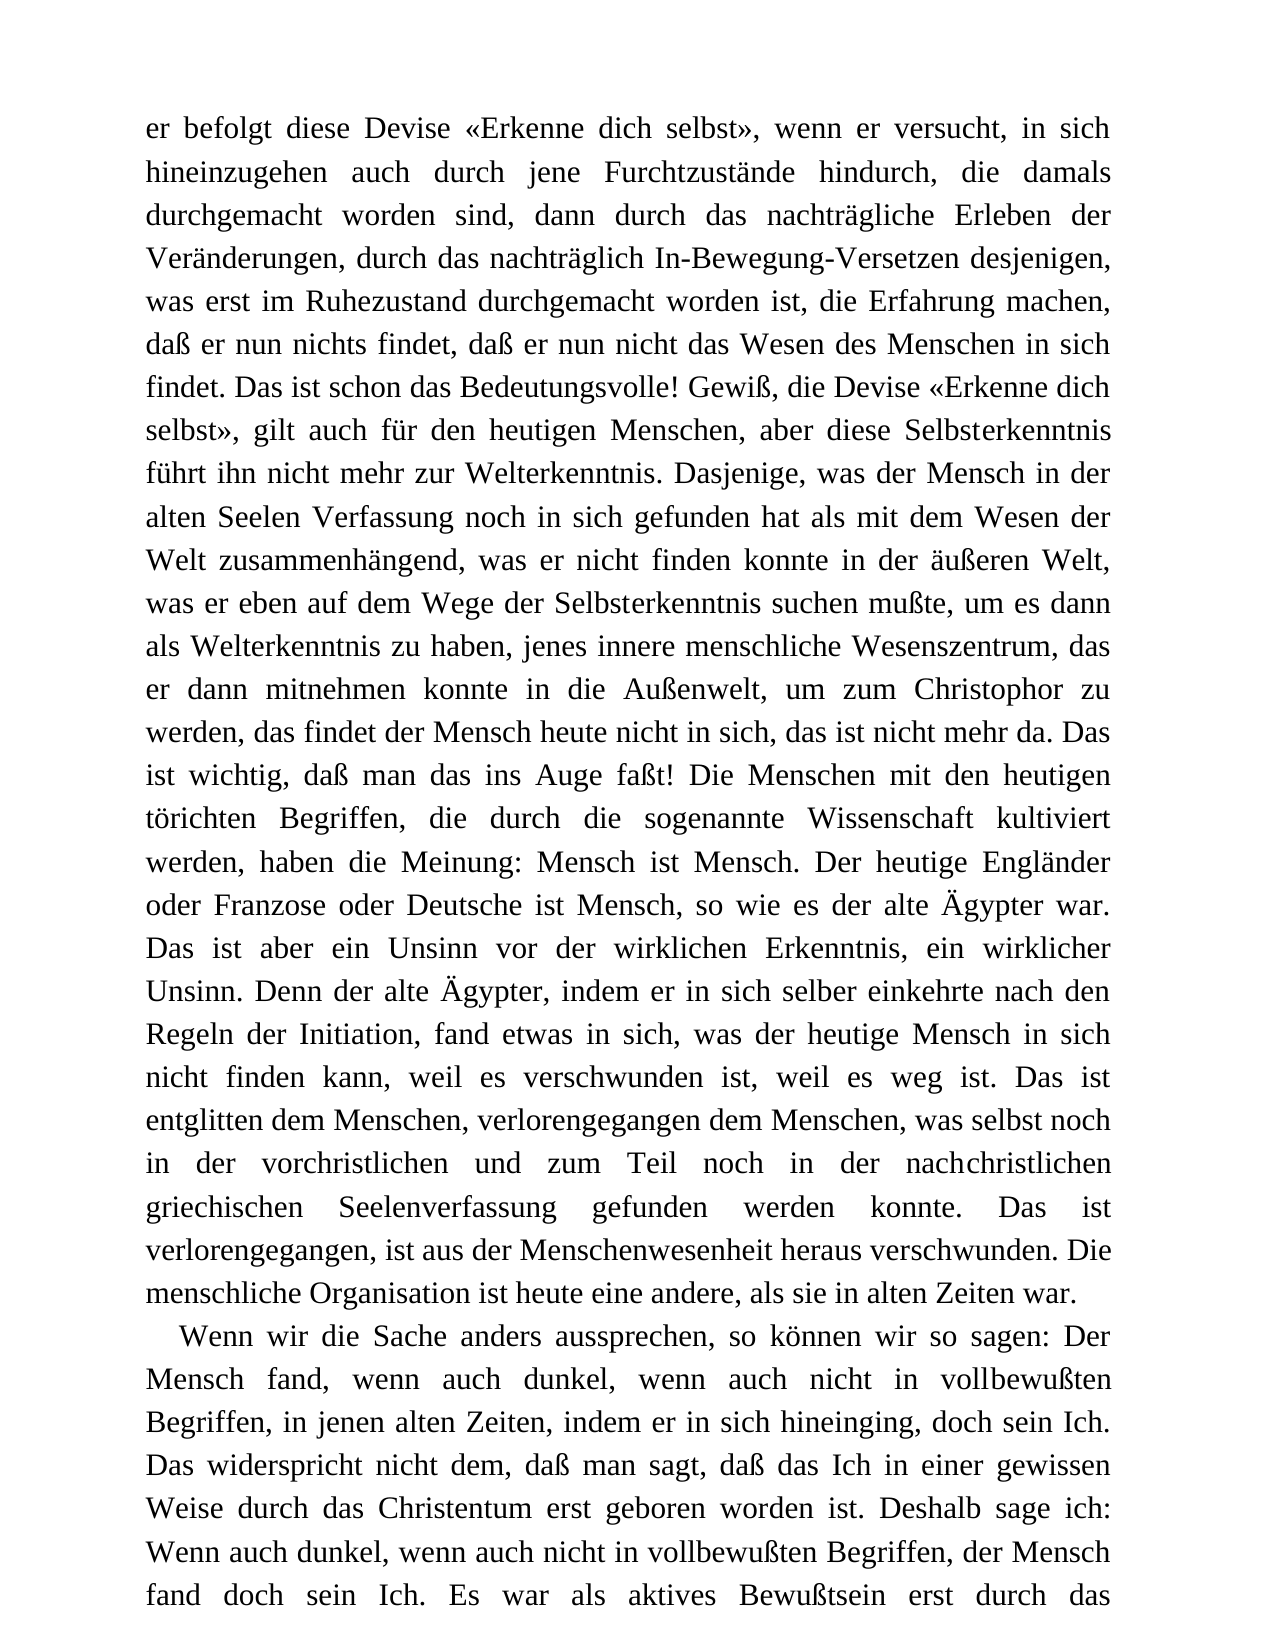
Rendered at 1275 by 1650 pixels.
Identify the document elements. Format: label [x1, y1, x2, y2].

text [145, 110, 1112, 1310]
text [145, 1317, 1112, 1612]
